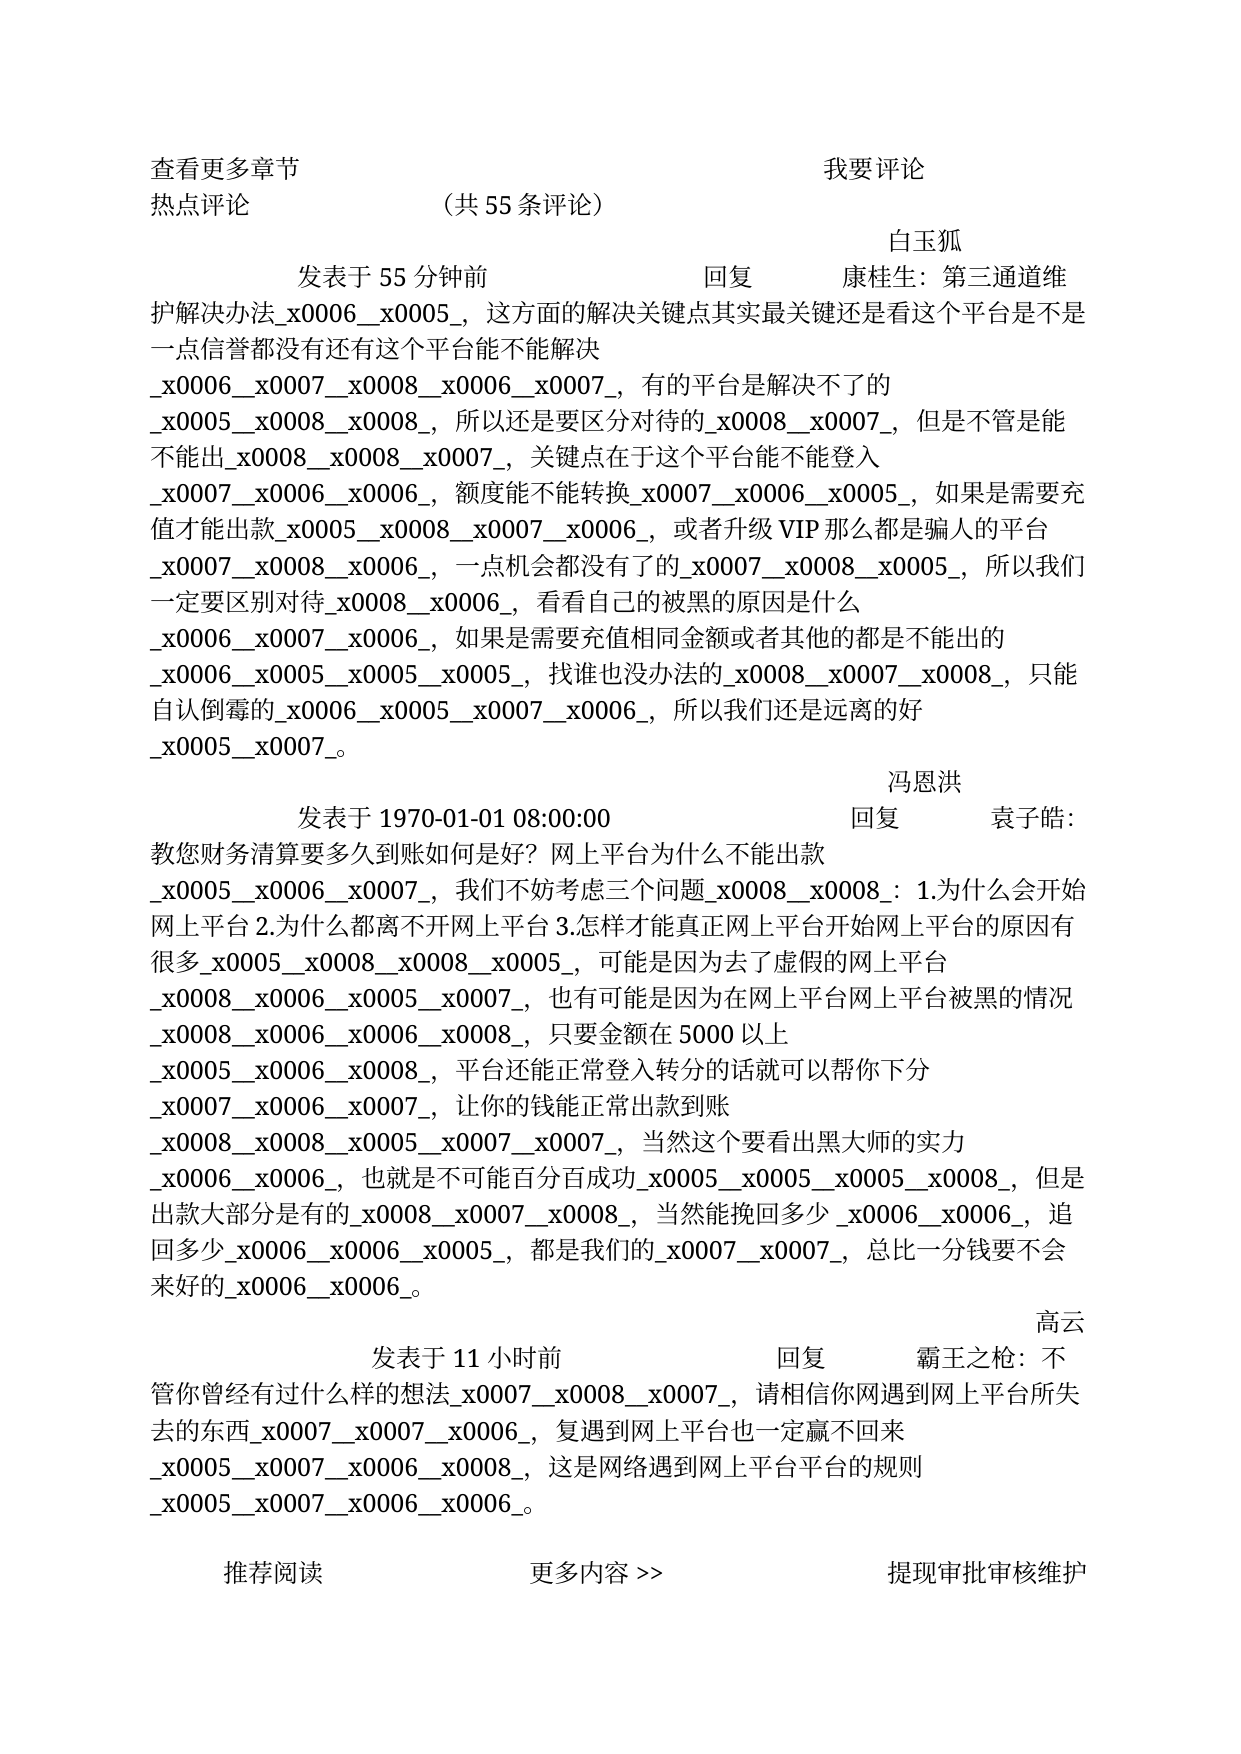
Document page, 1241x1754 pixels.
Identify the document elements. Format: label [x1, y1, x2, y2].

text [150, 150, 1090, 1589]
